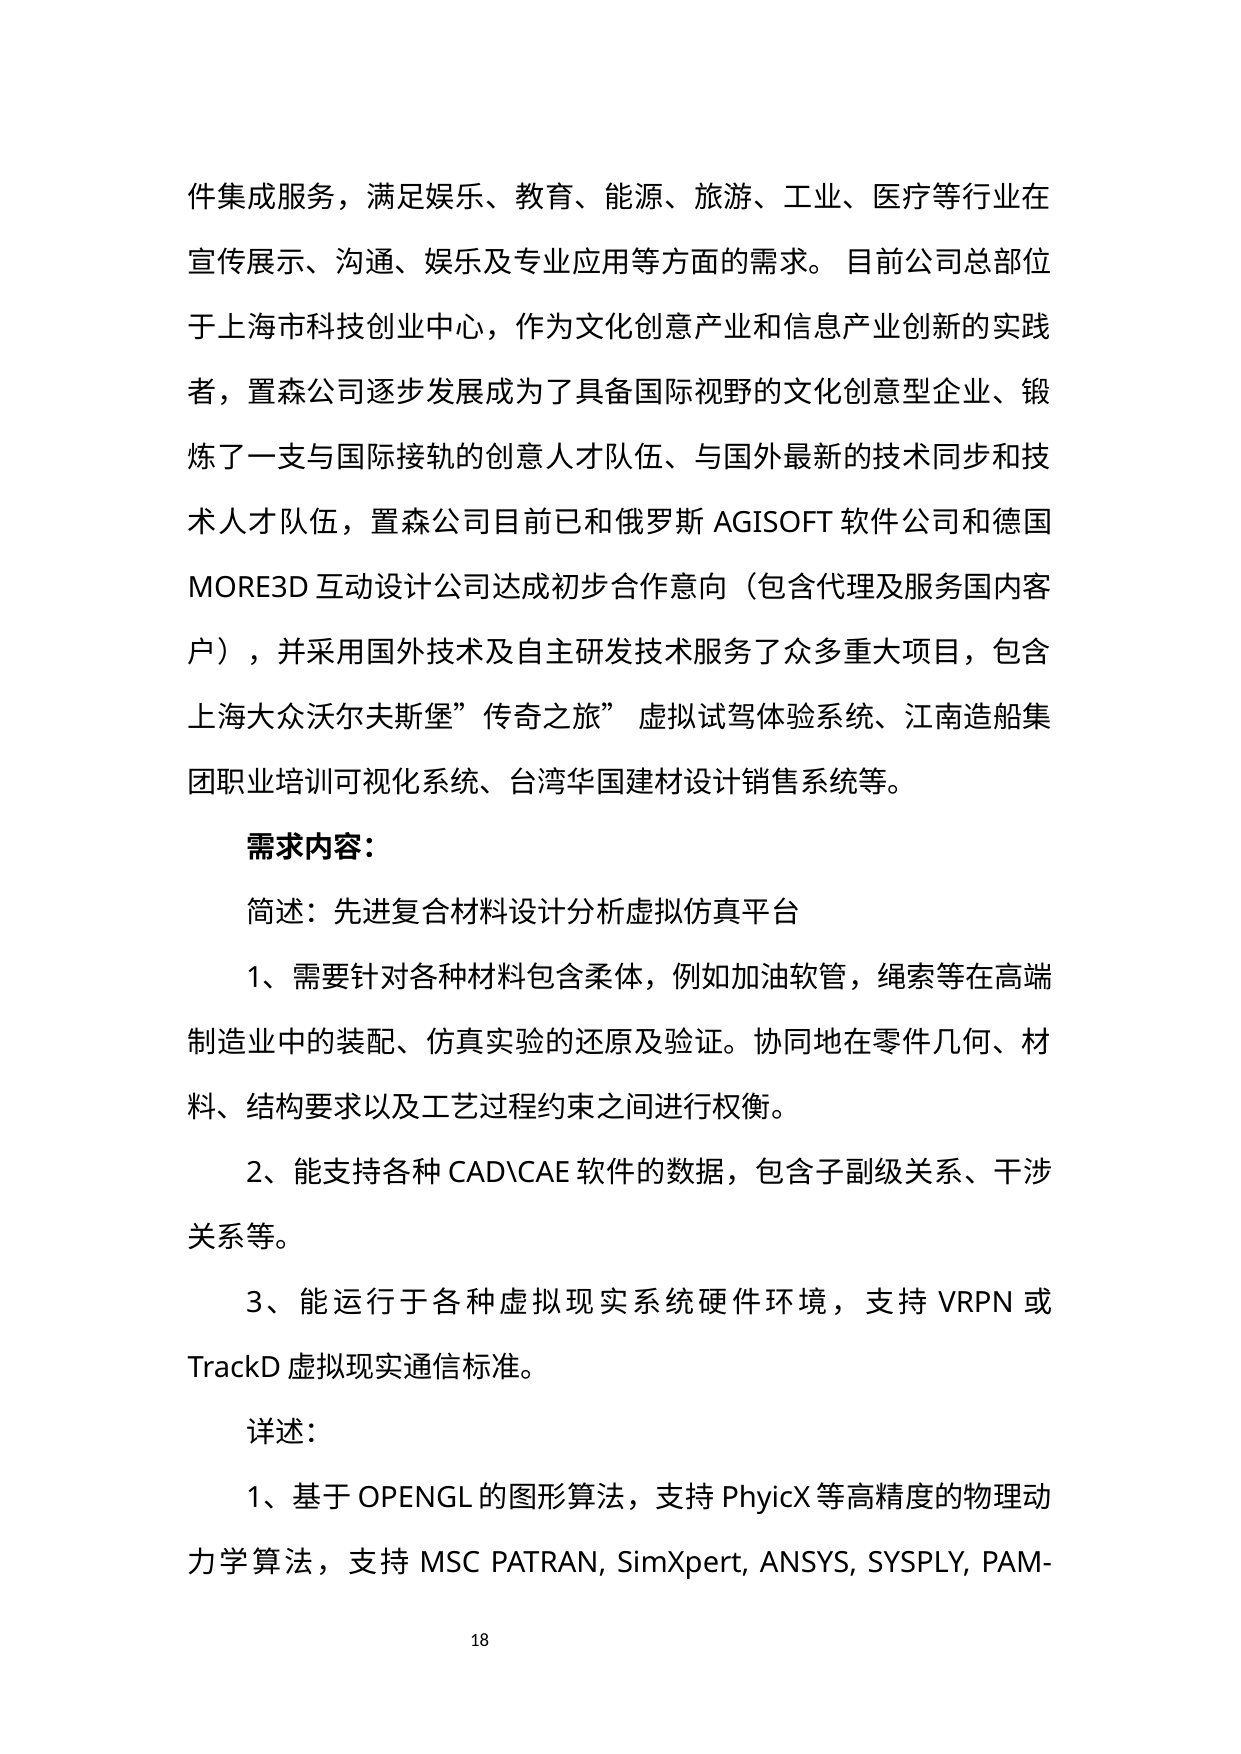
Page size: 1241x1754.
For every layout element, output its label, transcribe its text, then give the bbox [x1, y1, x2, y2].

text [187, 1462, 1053, 1592]
text 详述： [187, 1397, 1053, 1462]
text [187, 162, 1053, 812]
text 3、能运行于各种虚拟现实系统硬件环境，支持VRPN或TrackD虚拟现实通信标准。 [187, 1267, 1053, 1397]
text 需求内容： [187, 812, 1053, 877]
text 1、需要针对各种材料包含柔体，例如加油软管，绳索等在高端制造业中的装配、仿真实验的还原及验证。协同地在零件几何、材料、结构要求以及工艺过程约束之间进行权衡。 [187, 942, 1053, 1137]
text 2、能支持各种CAD\CAE软件的数据，包含子副级关系、干涉关系等。 [187, 1137, 1053, 1267]
text 简述：先进复合材料设计分析虚拟仿真平台 [187, 877, 1053, 942]
